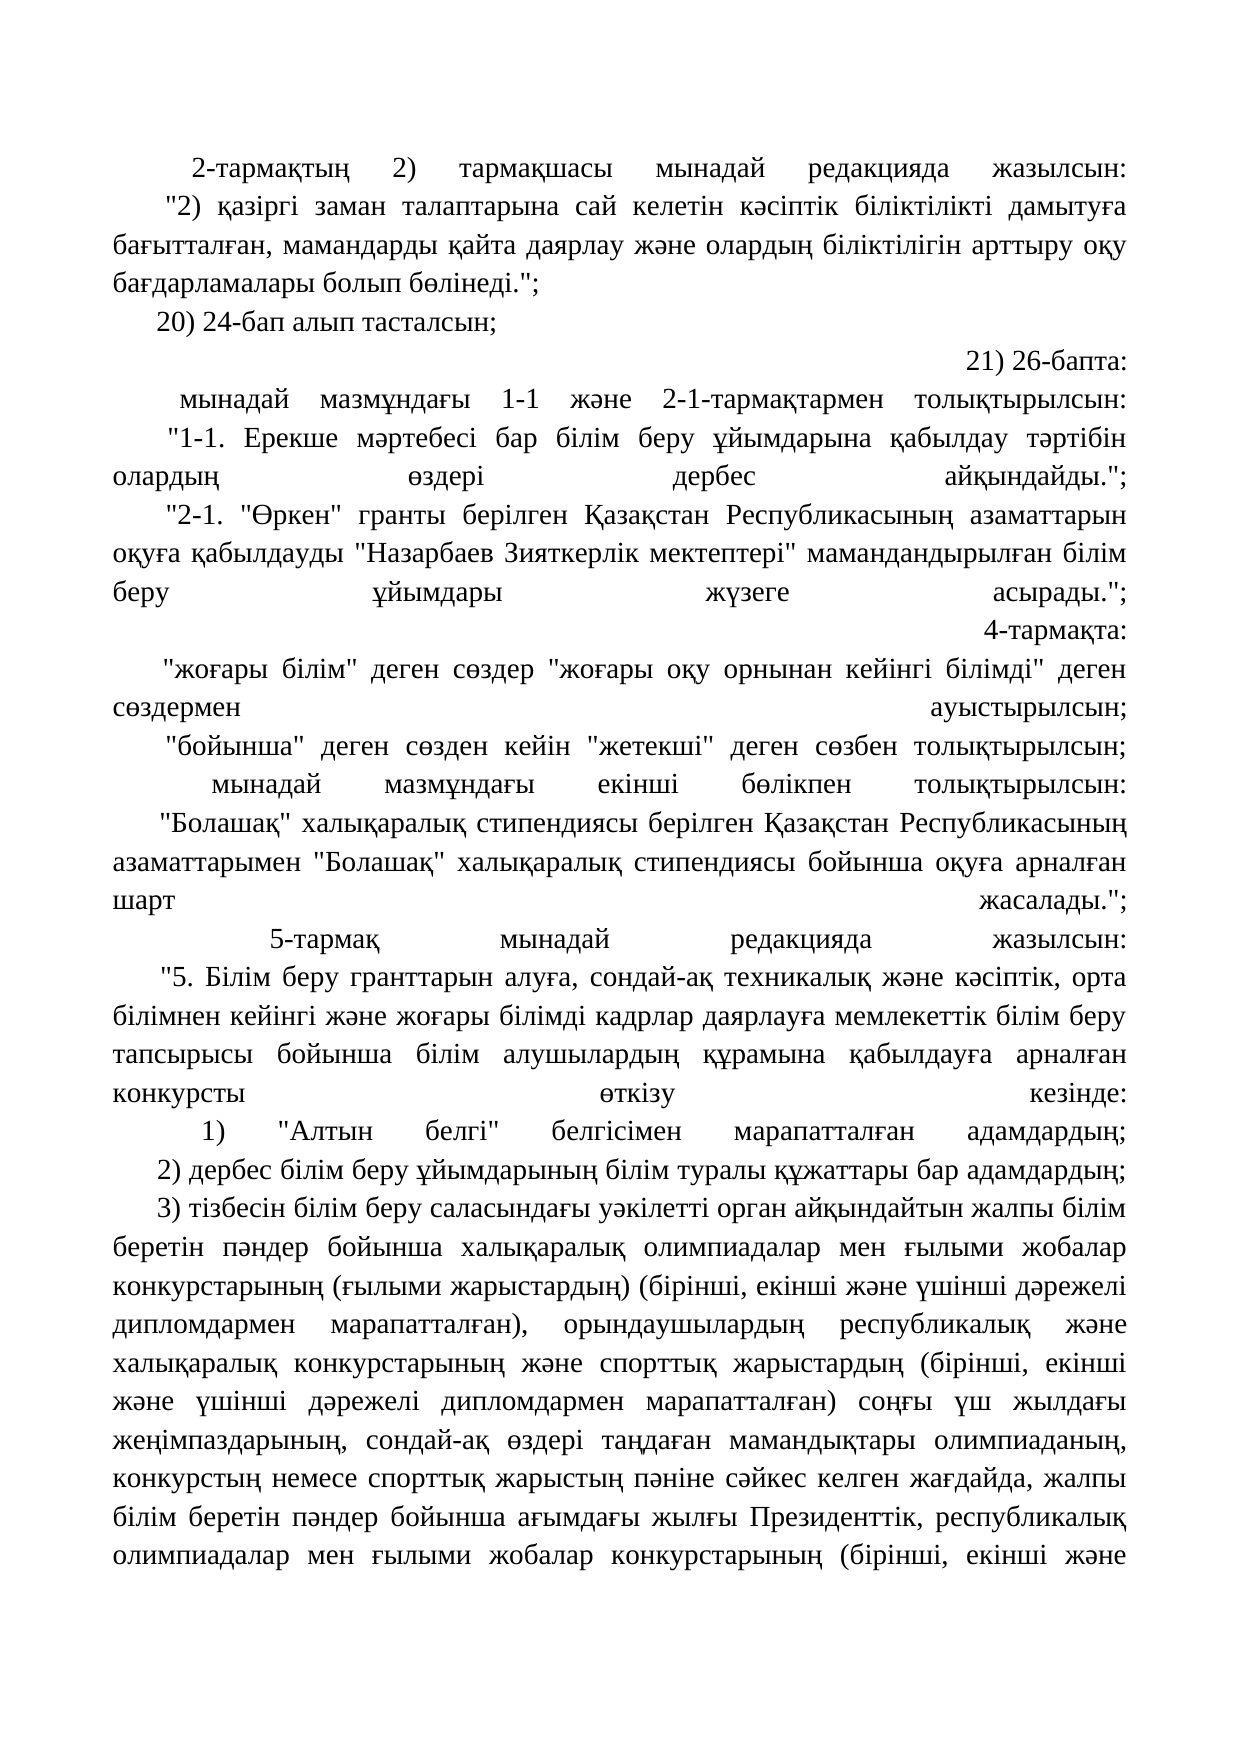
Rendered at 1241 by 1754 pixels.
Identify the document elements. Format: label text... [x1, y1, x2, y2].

text 20) 24-бап алып тасталсын; [112, 304, 1128, 338]
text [112, 150, 1128, 299]
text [112, 343, 1128, 1571]
